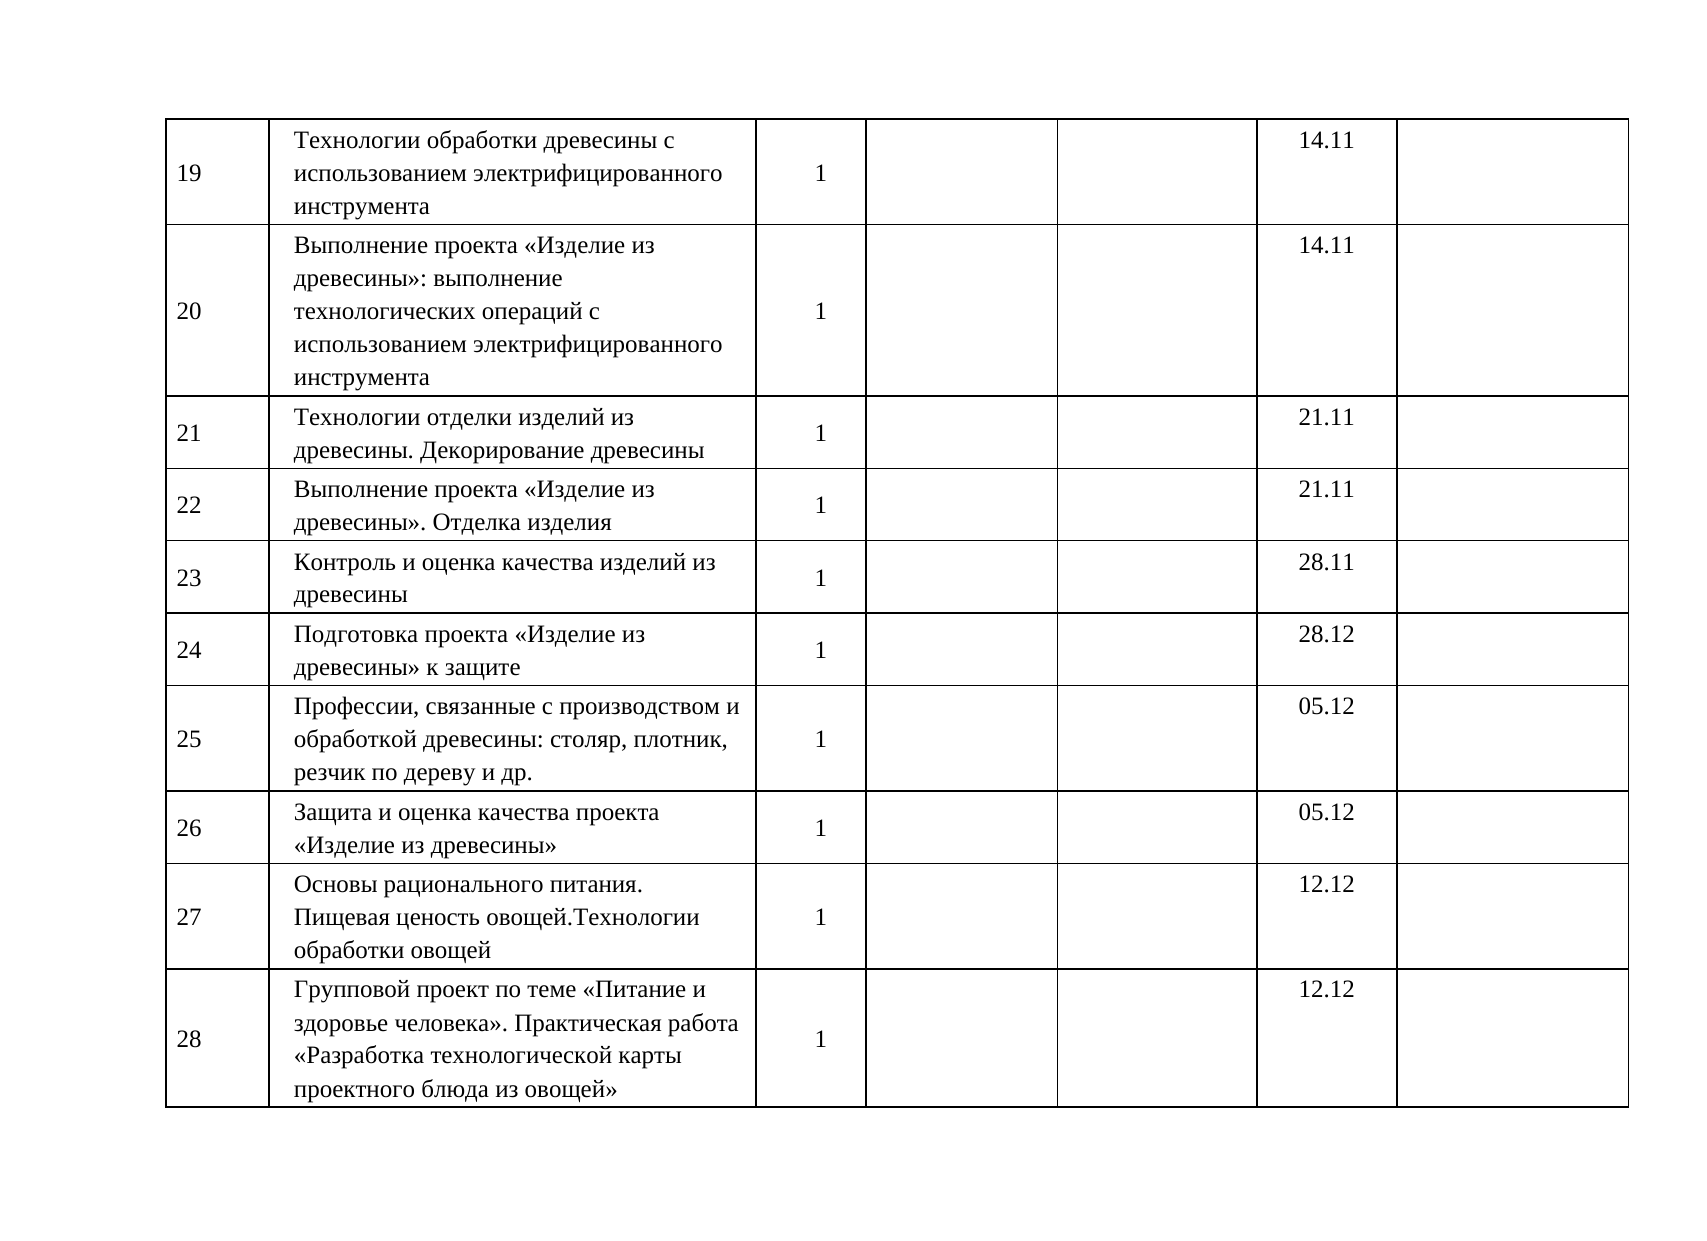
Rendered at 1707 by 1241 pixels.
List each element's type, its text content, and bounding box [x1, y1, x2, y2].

table_cell 12.12 [1258, 864, 1396, 968]
table_cell Выполнение проекта «Изделие из древесины». Отделка изделия [270, 469, 755, 540]
table_cell 23 [167, 541, 268, 612]
table_cell Профессии, связанные с производством и обработкой древесины: столяр, плотник, резчик по дереву и др. [270, 686, 755, 790]
table_cell [867, 120, 1057, 223]
table_cell [867, 614, 1057, 684]
table_cell 21.11 [1258, 469, 1396, 540]
table_cell [1058, 864, 1256, 968]
table_cell [867, 864, 1057, 968]
table_cell [1398, 864, 1628, 968]
table_cell [867, 541, 1057, 612]
table_cell 1 [757, 225, 865, 395]
table_cell 27 [167, 864, 268, 968]
table_cell 21 [167, 397, 268, 467]
table_cell [867, 792, 1057, 862]
table_cell 25 [167, 686, 268, 790]
table_cell Основы рационального питания. Пищевая ценость овощей.Технологии обработки овощей [270, 864, 755, 968]
table_cell [1398, 614, 1628, 684]
table_cell 19 [167, 120, 268, 223]
table_cell 14.11 [1258, 225, 1396, 395]
table_cell 28.11 [1258, 541, 1396, 612]
table_cell [1058, 686, 1256, 790]
table_cell [1398, 397, 1628, 467]
table_cell 05.12 [1258, 792, 1396, 862]
table_cell [1058, 614, 1256, 684]
table_cell [1058, 469, 1256, 540]
table_cell [867, 397, 1057, 467]
table_cell [1398, 469, 1628, 540]
table_cell [867, 225, 1057, 395]
table_cell 1 [757, 397, 865, 467]
table_cell [867, 686, 1057, 790]
table_cell 28 [167, 970, 268, 1106]
table_cell 1 [757, 614, 865, 684]
table_cell 1 [757, 864, 865, 968]
table_cell 14.11 [1258, 120, 1396, 223]
table_cell Групповой проект по теме «Питание и здоровье человека». Практическая работа «Разработка технологической карты проектного блюда из овощей» [270, 970, 755, 1106]
table_cell 26 [167, 792, 268, 862]
table_cell 12.12 [1258, 970, 1396, 1106]
table_cell [1058, 970, 1256, 1106]
table_cell [1398, 541, 1628, 612]
table_cell Защита и оценка качества проекта «Изделие из древесины» [270, 792, 755, 862]
table_cell [1398, 120, 1628, 223]
table_cell [867, 469, 1057, 540]
table_cell [1058, 541, 1256, 612]
table_cell [1058, 397, 1256, 467]
table_cell [1398, 792, 1628, 862]
table_cell Контроль и оценка качества изделий из древесины [270, 541, 755, 612]
table_cell [1058, 792, 1256, 862]
table_cell [1398, 225, 1628, 395]
table_cell Технологии отделки изделий из древесины. Декорирование древесины [270, 397, 755, 467]
table_cell 1 [757, 120, 865, 223]
table_cell [1058, 120, 1256, 223]
table_cell Подготовка проекта «Изделие из древесины» к защите [270, 614, 755, 684]
table_cell 20 [167, 225, 268, 395]
table_cell [1398, 686, 1628, 790]
table_cell [867, 970, 1057, 1106]
table_cell 28.12 [1258, 614, 1396, 684]
table_cell 1 [757, 469, 865, 540]
table_cell 05.12 [1258, 686, 1396, 790]
table_cell [1398, 970, 1628, 1106]
table_cell 1 [757, 970, 865, 1106]
table_cell 1 [757, 541, 865, 612]
table_cell 1 [757, 792, 865, 862]
table_cell Выполнение проекта «Изделие из древесины»: выполнение технологических операций с использованием электрифицированного инструмента [270, 225, 755, 395]
table_cell [1058, 225, 1256, 395]
table_cell 22 [167, 469, 268, 540]
table_cell Технологии обработки древесины с использованием электрифицированного инструмента [270, 120, 755, 223]
table_cell 21.11 [1258, 397, 1396, 467]
table_cell 1 [757, 686, 865, 790]
table_cell 24 [167, 614, 268, 684]
